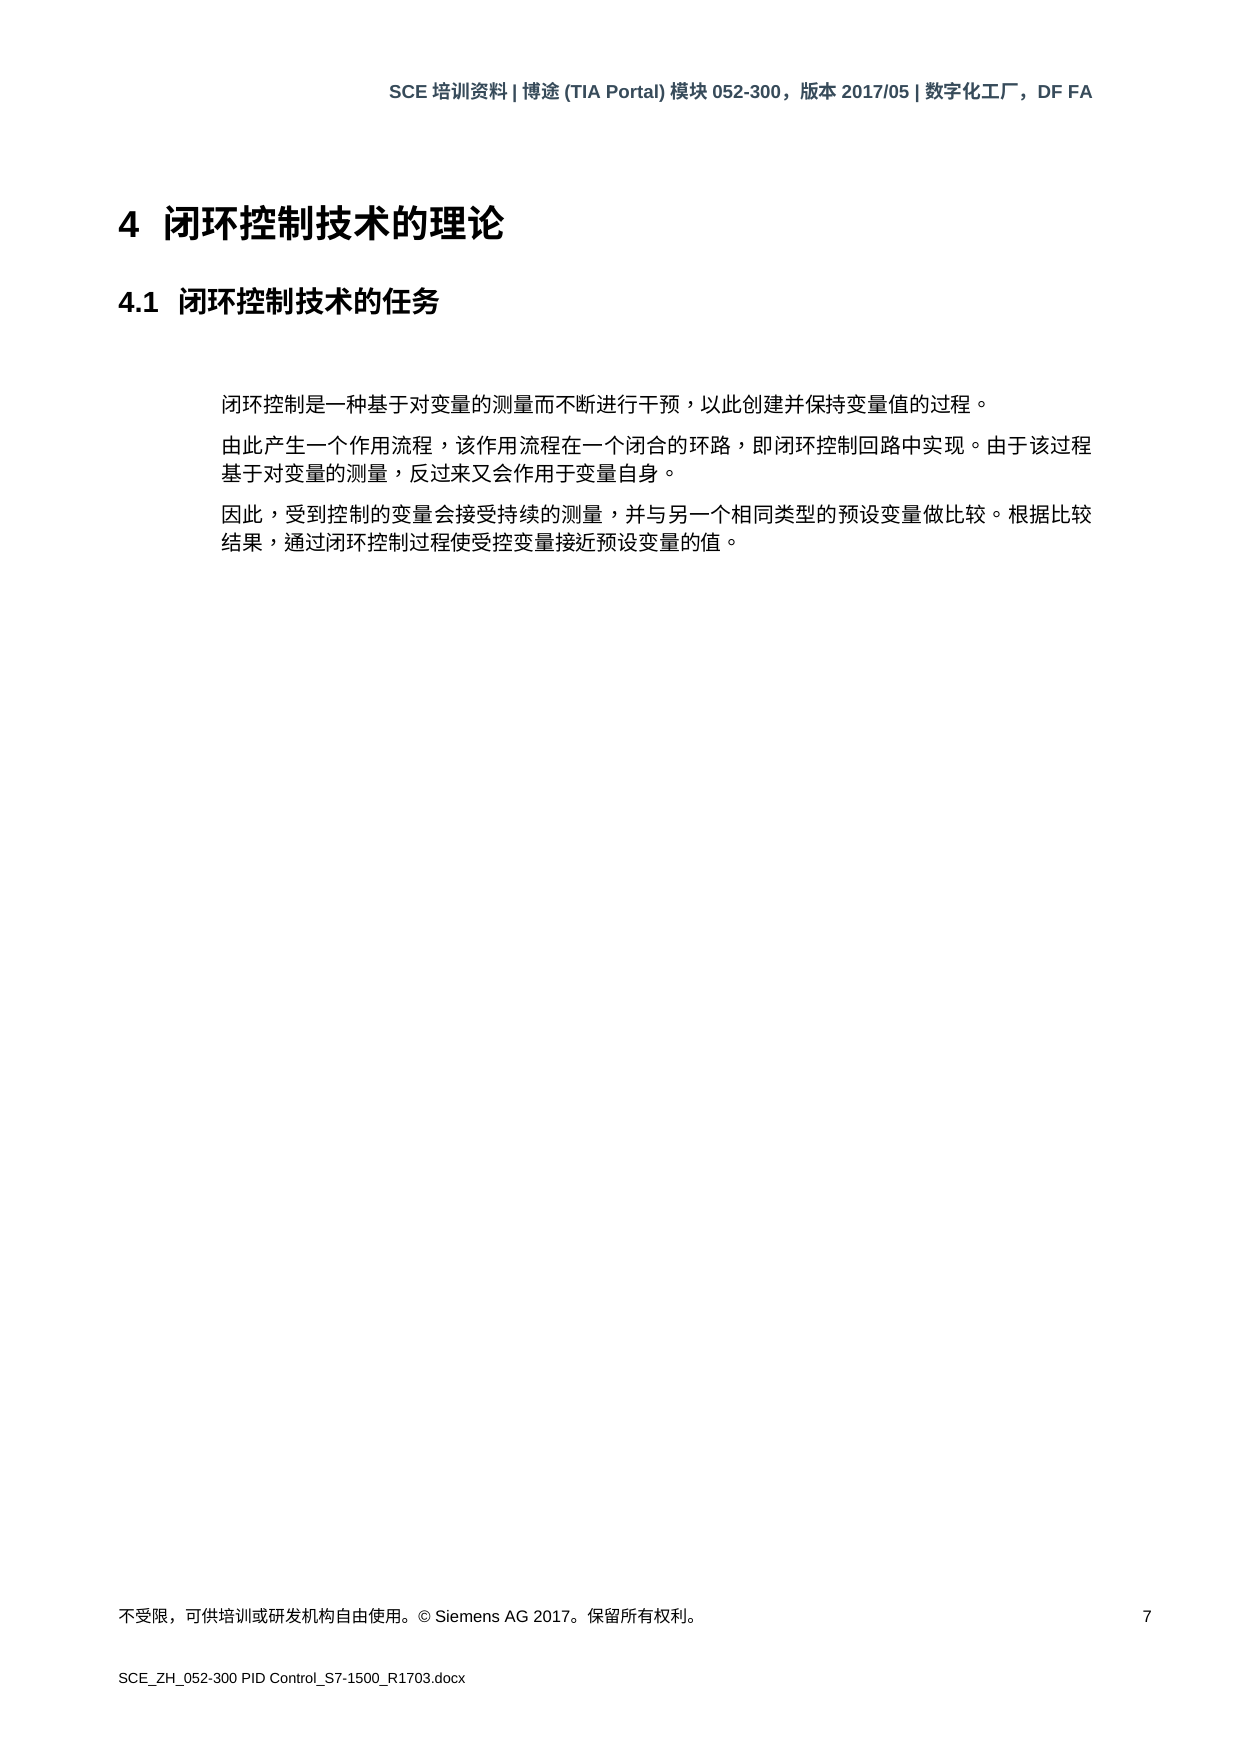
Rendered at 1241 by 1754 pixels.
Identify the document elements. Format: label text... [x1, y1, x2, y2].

text 闭环控制是一种基于对变量的测量而不断进行干预，以此创建并保持变量值的过程。 [221, 390, 1092, 418]
text 因此，受到控制的变量会接受持续的测量，并与另一个相同类型的预设变量做比较。根据比较结果，通过闭环控制过程使受控变量接近预设变量的值。 [221, 500, 1092, 557]
subtitle 闭环控制技术的理论 [118, 198, 1092, 249]
text 由此产生一个作用流程，该作用流程在一个闭合的环路，即闭环控制回路中实现。由于该过程基于对变量的测量，反过来又会作用于变量自身。 [221, 431, 1092, 488]
subtitle 闭环控制技术的任务 [118, 281, 1092, 321]
